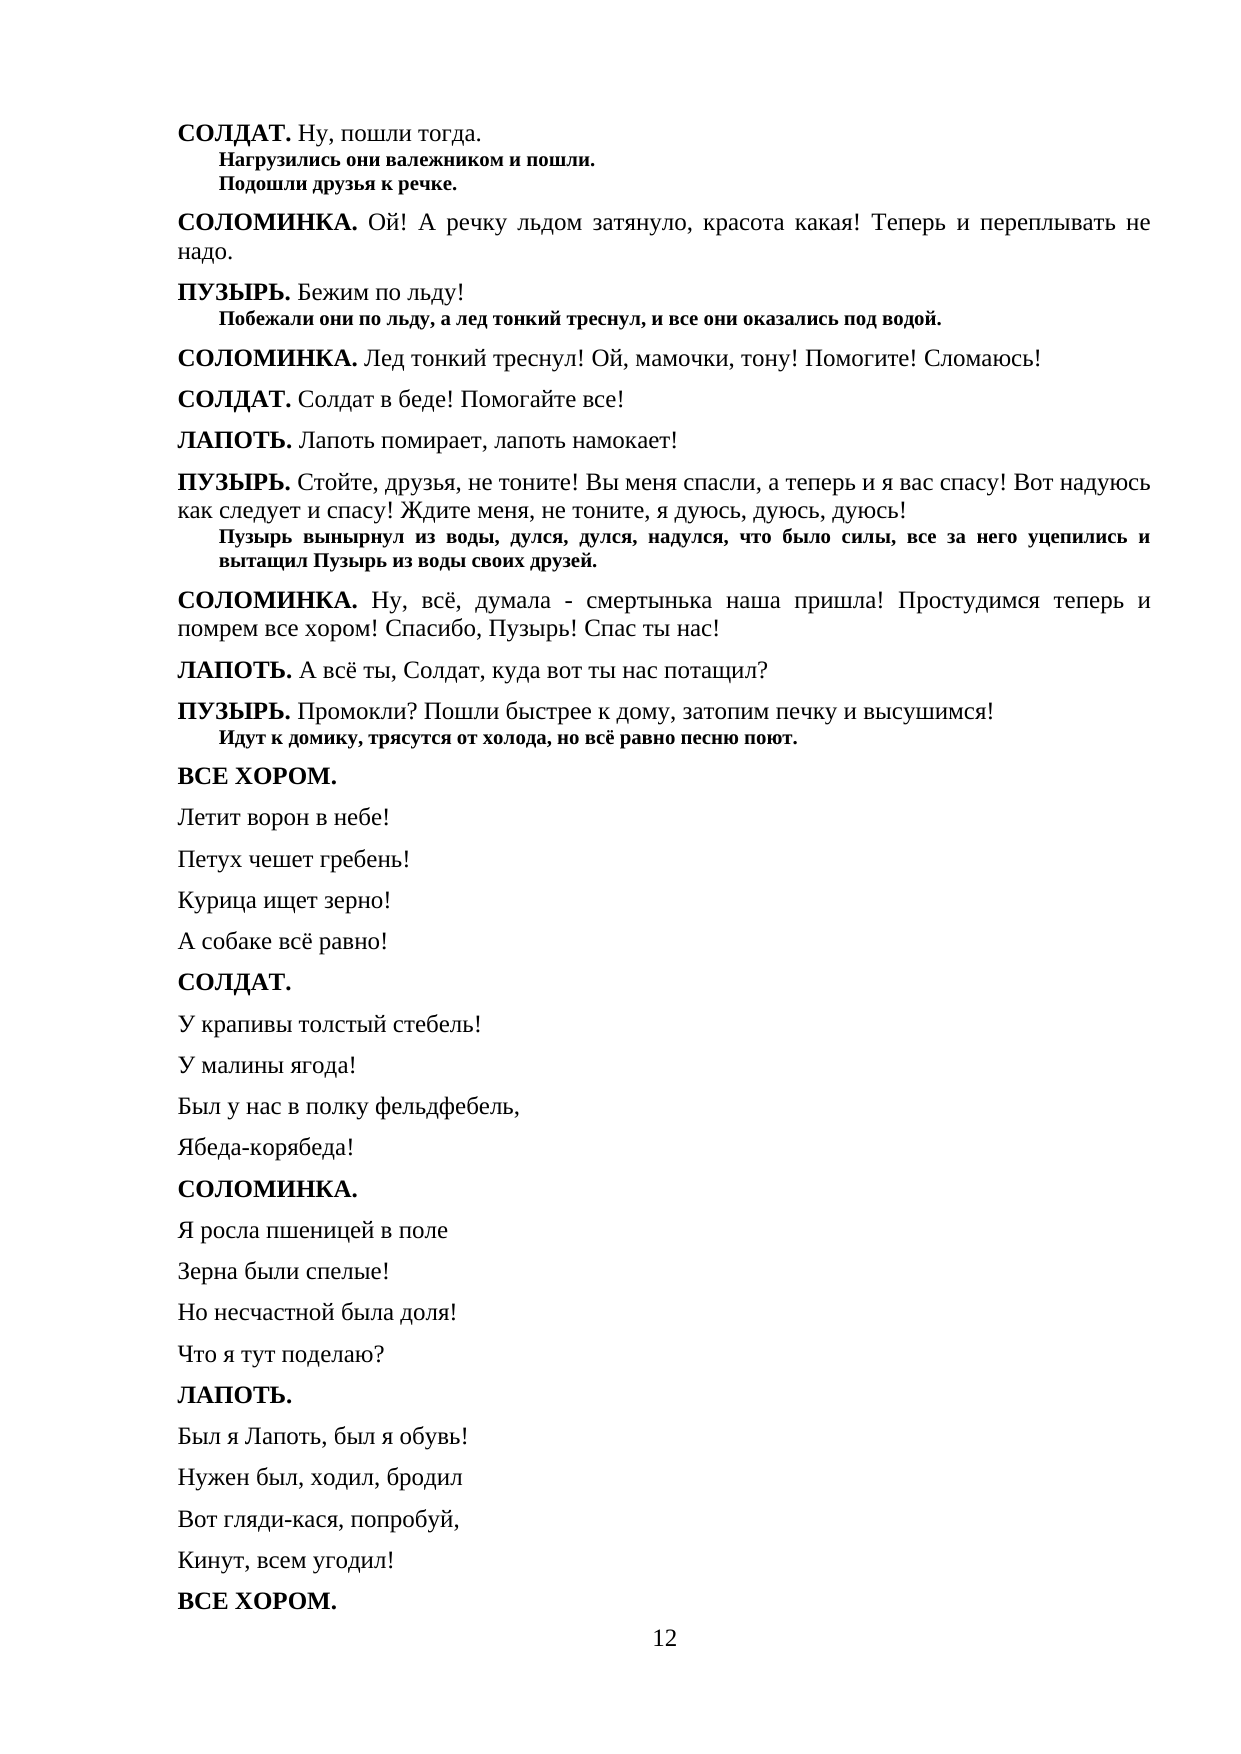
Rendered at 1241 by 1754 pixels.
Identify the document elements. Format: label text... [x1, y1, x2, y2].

text СОЛОМИНКА. [177, 1174, 1152, 1202]
text Ябеда-корябеда! [177, 1132, 1152, 1161]
text У малины ягода! [177, 1050, 1152, 1079]
text СОЛДАТ. Солдат в беде! Помогайте все! [177, 384, 1152, 413]
text СОЛОМИНКА. Ну, всё, думала - смертынька наша пришла! Простудимся теперь и помрем все хором! Спасибо, Пузырь! Спас ты нас! [177, 585, 1152, 642]
text Но несчастной была доля! [177, 1297, 1152, 1326]
text ВСЕ ХОРОМ. [177, 761, 1152, 790]
text ПУЗЫРЬ. Бежим по льду! [177, 277, 1152, 306]
text Нужен был, ходил, бродил [177, 1462, 1152, 1491]
text Кинут, всем угодил! [177, 1545, 1152, 1574]
text ПУЗЫРЬ. Стойте, друзья, не тоните! Вы меня спасли, а теперь и я вас спасу! Вот надуюсь как следует и спасу! Ждите меня, не тоните, я дуюсь, дуюсь, дуюсь! [177, 467, 1152, 524]
text ЛАПОТЬ. [177, 1380, 1152, 1409]
text СОЛДАТ. [177, 967, 1152, 996]
text У крапивы толстый стебель! [177, 1009, 1152, 1037]
text СОЛОМИНКА. Ой! А речку льдом затянуло, красота какая! Теперь и переплывать не надо. [177, 207, 1152, 265]
text Нагрузились они валежником и пошли. [218, 147, 1152, 171]
text Пузырь вынырнул из воды, дулся, дулся, надулся, что было силы, все за него уцепились и вытащил Пузырь из воды своих друзей. [218, 524, 1152, 572]
text Идут к домику, трясутся от холода, но всё равно песню поют. [218, 725, 1152, 749]
text Вот гляди-кася, попробуй, [177, 1504, 1152, 1532]
text Я росла пшеницей в поле [177, 1215, 1152, 1244]
text Подошли друзья к речке. [218, 171, 1152, 195]
text Был я Лапоть, был я обувь! [177, 1421, 1152, 1450]
text Курица ищет зерно! [177, 885, 1152, 914]
text ЛАПОТЬ. Лапоть помирает, лапоть намокает! [177, 425, 1152, 454]
text Был у нас в полку фельдфебель, [177, 1091, 1152, 1120]
text Побежали они по льду, а лед тонкий треснул, и все они оказались под водой. [218, 306, 1152, 330]
text Летит ворон в небе! [177, 802, 1152, 831]
text ПУЗЫРЬ. Промокли? Пошли быстрее к дому, затопим печку и высушимся! [177, 696, 1152, 725]
text Что я тут поделаю? [177, 1339, 1152, 1367]
text СОЛОМИНКА. Лед тонкий треснул! Ой, мамочки, тону! Помогите! Сломаюсь! [177, 343, 1152, 372]
text ЛАПОТЬ. А всё ты, Солдат, куда вот ты нас потащил? [177, 655, 1152, 683]
text Петух чешет гребень! [177, 844, 1152, 872]
text Зерна были спелые! [177, 1256, 1152, 1285]
text СОЛДАТ. Ну, пошли тогда. [177, 118, 1152, 147]
text ВСЕ ХОРОМ. [177, 1586, 1152, 1615]
text А собаке всё равно! [177, 926, 1152, 955]
